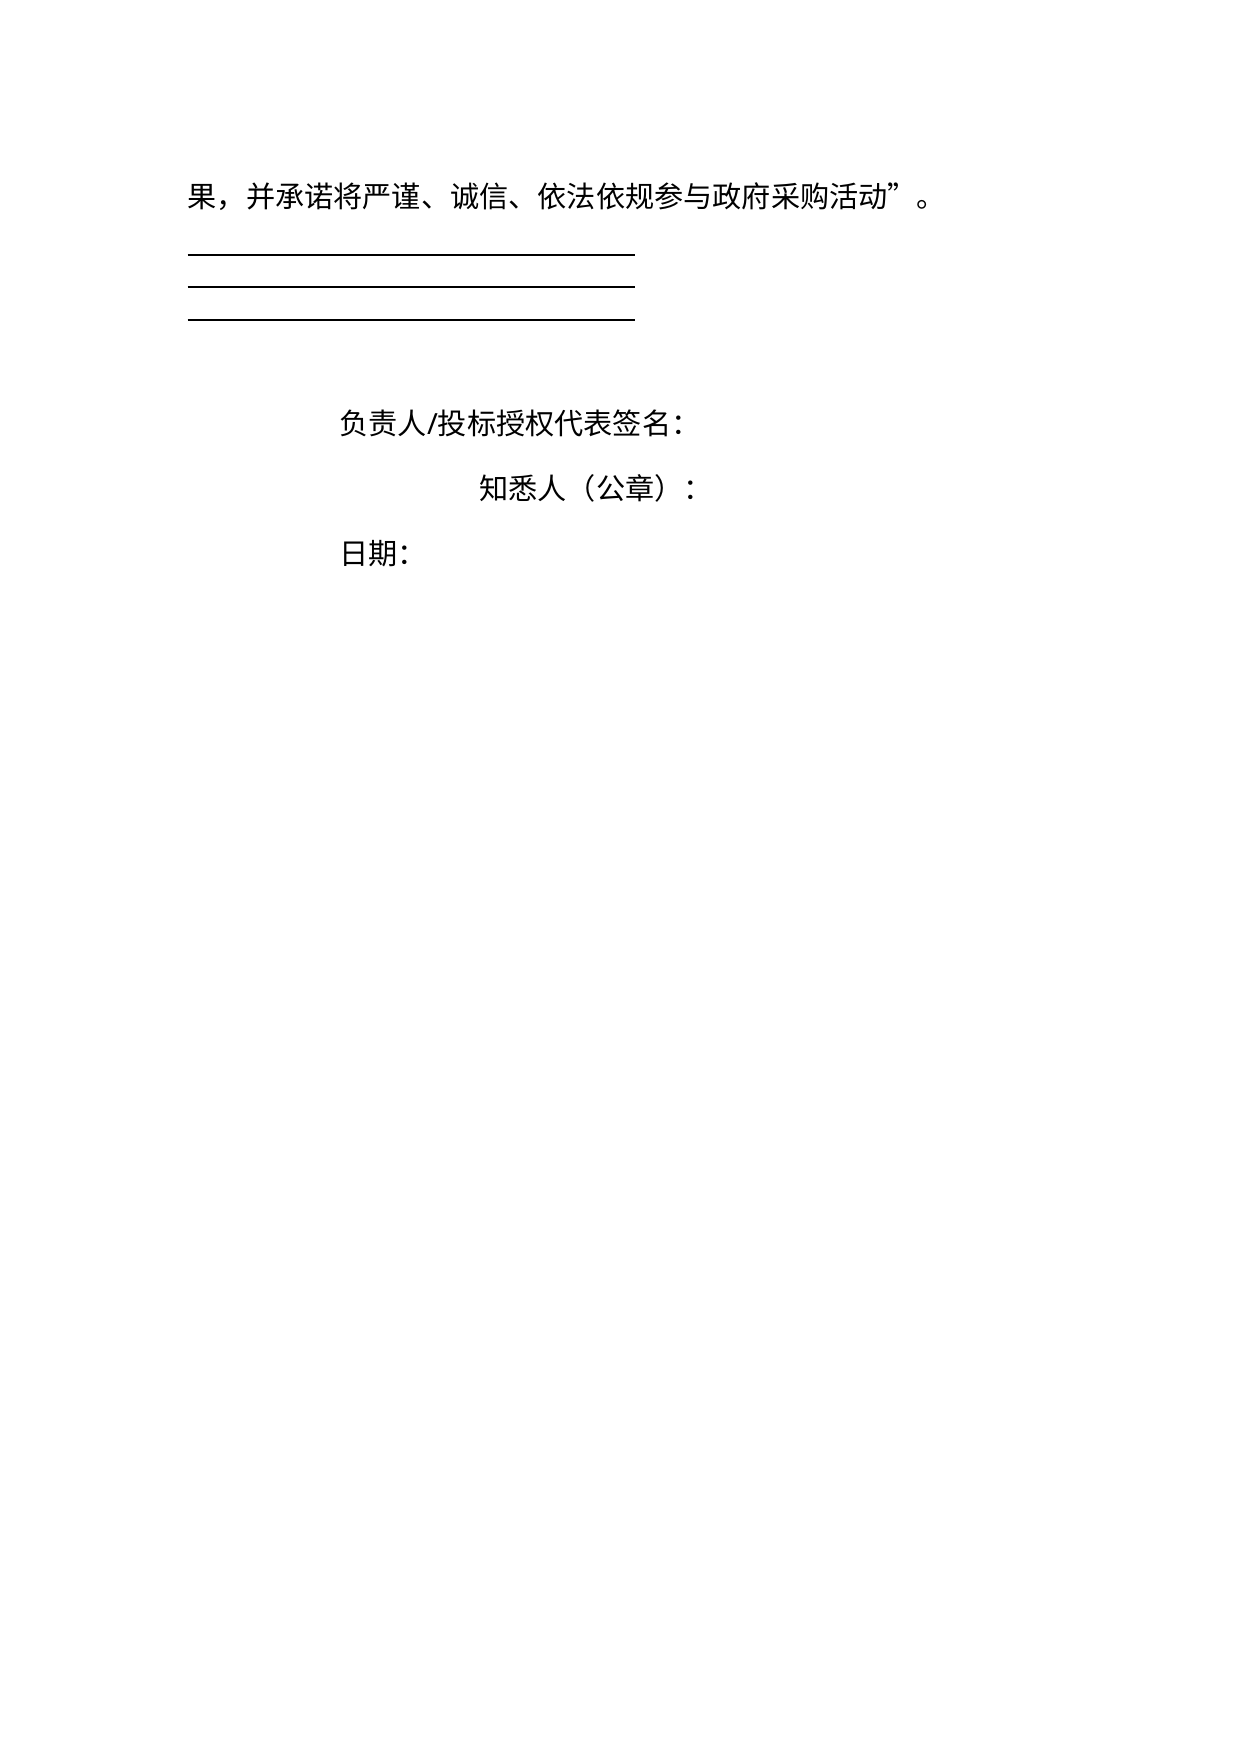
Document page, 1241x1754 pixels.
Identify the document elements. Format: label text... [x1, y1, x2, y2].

text 负责人/投标授权代表签名： [187, 389, 1053, 454]
text 知悉人（公章）： [187, 454, 1053, 519]
text 日期： [187, 519, 1053, 584]
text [187, 162, 1053, 227]
